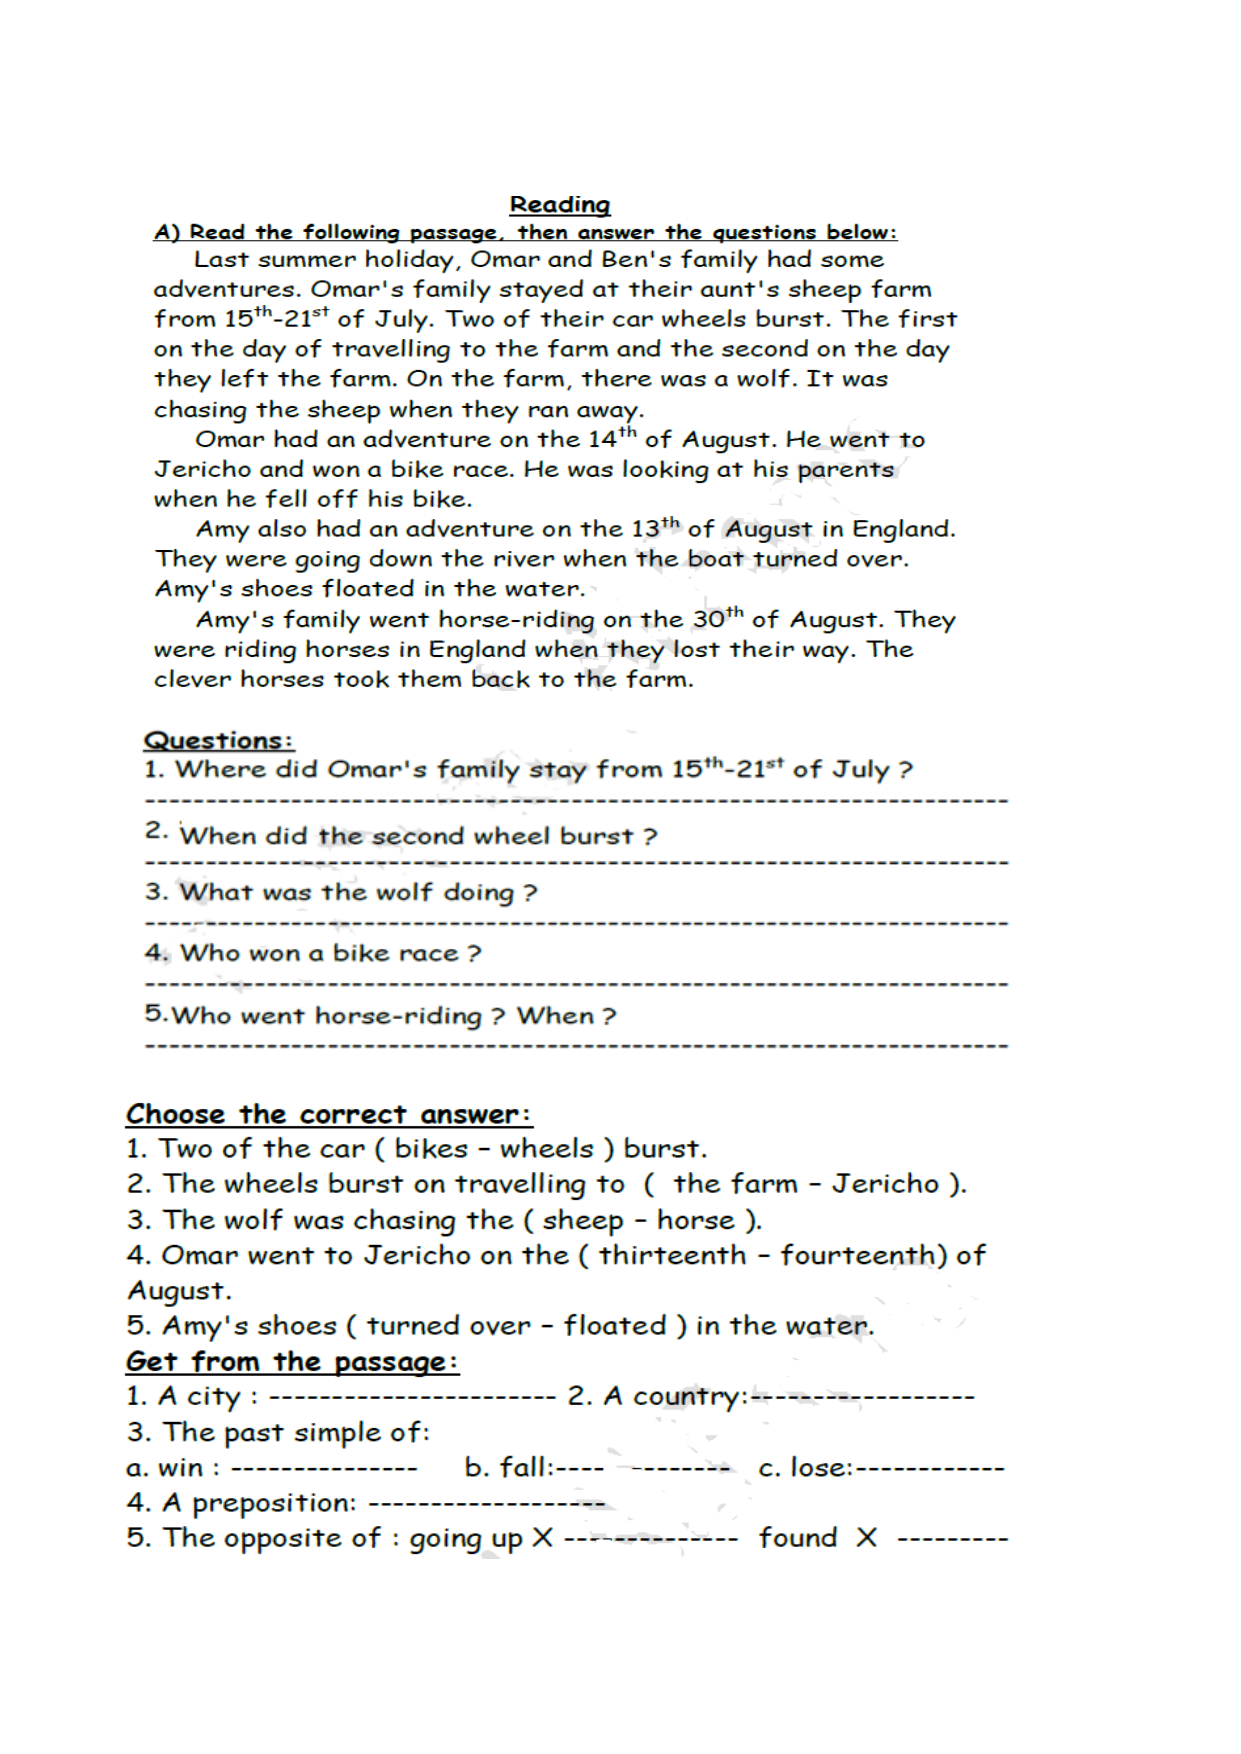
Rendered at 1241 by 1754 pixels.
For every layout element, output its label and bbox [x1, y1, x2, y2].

picture [108, 721, 1053, 1073]
picture [105, 1091, 1053, 1559]
picture [103, 196, 1053, 691]
